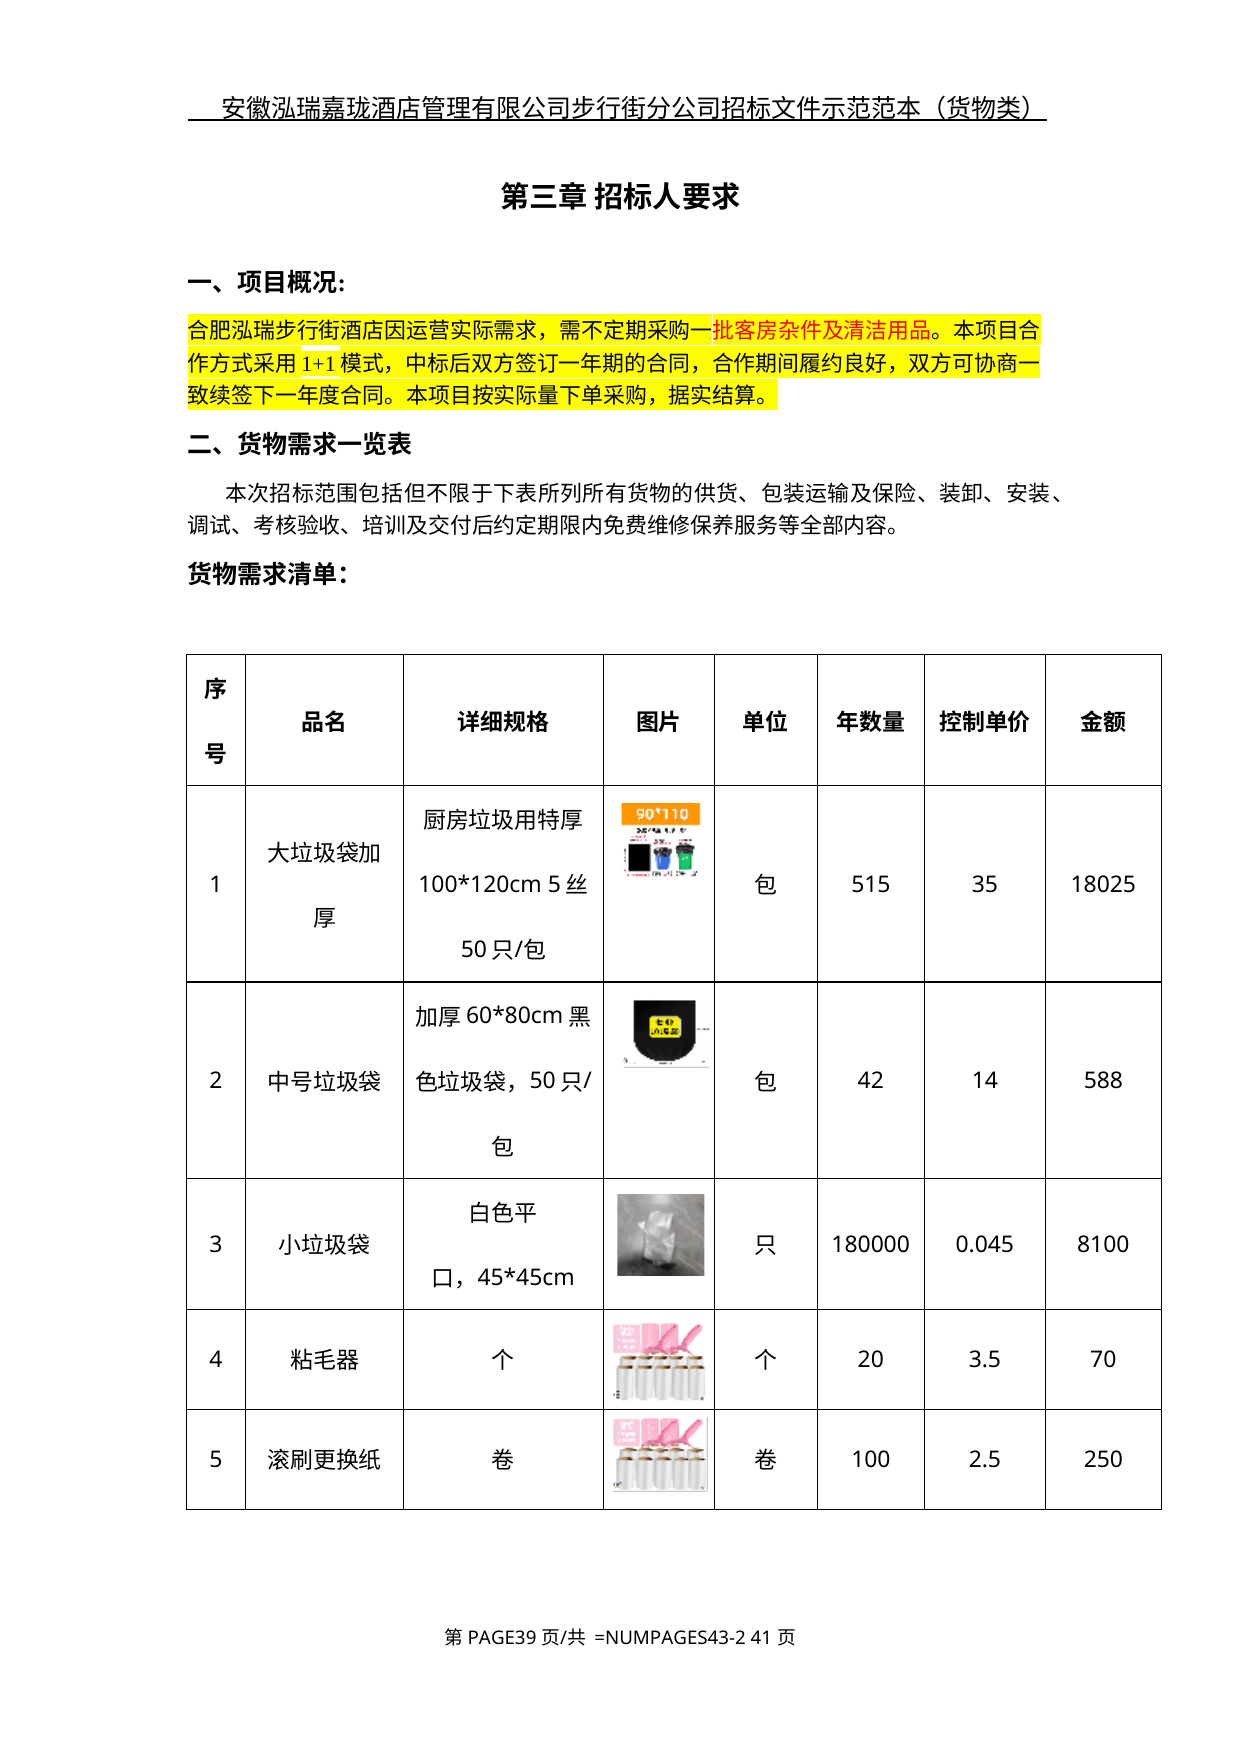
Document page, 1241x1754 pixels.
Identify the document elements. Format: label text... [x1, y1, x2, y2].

table_cell 588 [1046, 983, 1161, 1177]
table_cell 5 [187, 1410, 245, 1508]
table_cell 大垃圾袋加厚 [246, 786, 403, 981]
table_cell [604, 1179, 714, 1308]
text 第三章 招标人要求 [187, 162, 1053, 227]
table_header 金额 [1046, 655, 1161, 785]
text 本次招标范围包括但不限于下表所列所有货物的供货、包装运输及保险、装卸、安装、调试、考核验收、培训及交付后约定期限内免费维修保养服务等全部内容。 [187, 476, 1053, 541]
table_cell 滚刷更换纸 [246, 1410, 403, 1508]
table_cell 35 [925, 786, 1045, 981]
table_cell 180000 [818, 1179, 924, 1308]
table_cell [604, 786, 714, 981]
table_cell 包 [715, 983, 817, 1177]
table_cell 4 [187, 1310, 245, 1408]
picture [617, 1194, 705, 1276]
table_cell 包 [715, 786, 817, 981]
text 二、货物需求一览表 [187, 411, 1053, 476]
table_cell 70 [1046, 1310, 1161, 1408]
table_header 序号 [187, 655, 245, 785]
table_cell 18025 [1046, 786, 1161, 981]
table_cell 1 [187, 786, 245, 981]
table_header 图片 [604, 655, 714, 785]
table_cell 卷 [404, 1410, 603, 1508]
table_cell 250 [1046, 1410, 1161, 1508]
table_cell 中号垃圾袋 [246, 983, 403, 1177]
picture [612, 1322, 707, 1402]
text 货物需求清单： [187, 541, 1053, 606]
table_cell 2 [187, 983, 245, 1177]
table_header 年数量 [818, 655, 924, 785]
table_cell [604, 1410, 714, 1508]
table_header 品名 [246, 655, 403, 785]
picture [612, 1417, 709, 1493]
picture [623, 996, 710, 1069]
table_cell [604, 983, 714, 1177]
table_cell 515 [818, 786, 924, 981]
table_cell 个 [404, 1310, 603, 1408]
table_cell 白色平口，45*45cm [404, 1179, 603, 1308]
table_cell 20 [818, 1310, 924, 1408]
table_cell 只 [715, 1179, 817, 1308]
table_cell 小垃圾袋 [246, 1179, 403, 1308]
text 合肥泓瑞步行街酒店因运营实际需求，需不定期采购一批客房杂件及清洁用品。本项目合作方式采用1+1模式，中标后双方签订一年期的合同，合作期间履约良好，双方可协商一致续签下一年度合同。本项目按实际量下单采购，据实结算。 [187, 313, 1053, 411]
table_cell 0.045 [925, 1179, 1045, 1308]
table_cell 3.5 [925, 1310, 1045, 1408]
table_cell 100 [818, 1410, 924, 1508]
table_cell 卷 [715, 1410, 817, 1508]
table_cell 粘毛器 [246, 1310, 403, 1408]
table_cell 个 [715, 1310, 817, 1408]
table_cell 8100 [1046, 1179, 1161, 1308]
table_header 单位 [715, 655, 817, 785]
text 一、项目概况: [187, 248, 1053, 313]
table_cell 厨房垃圾用特厚 100*120cm 5丝 50只/包 [404, 786, 603, 981]
picture [619, 803, 703, 881]
table_header 控制单价 [925, 655, 1045, 785]
table_cell 3 [187, 1179, 245, 1308]
table_cell [604, 1310, 714, 1408]
table_header 详细规格 [404, 655, 603, 785]
table_cell 14 [925, 983, 1045, 1177]
table_cell 2.5 [925, 1410, 1045, 1508]
table_cell 42 [818, 983, 924, 1177]
table_cell 加厚60*80cm黑色垃圾袋，50只/包 [404, 983, 603, 1177]
